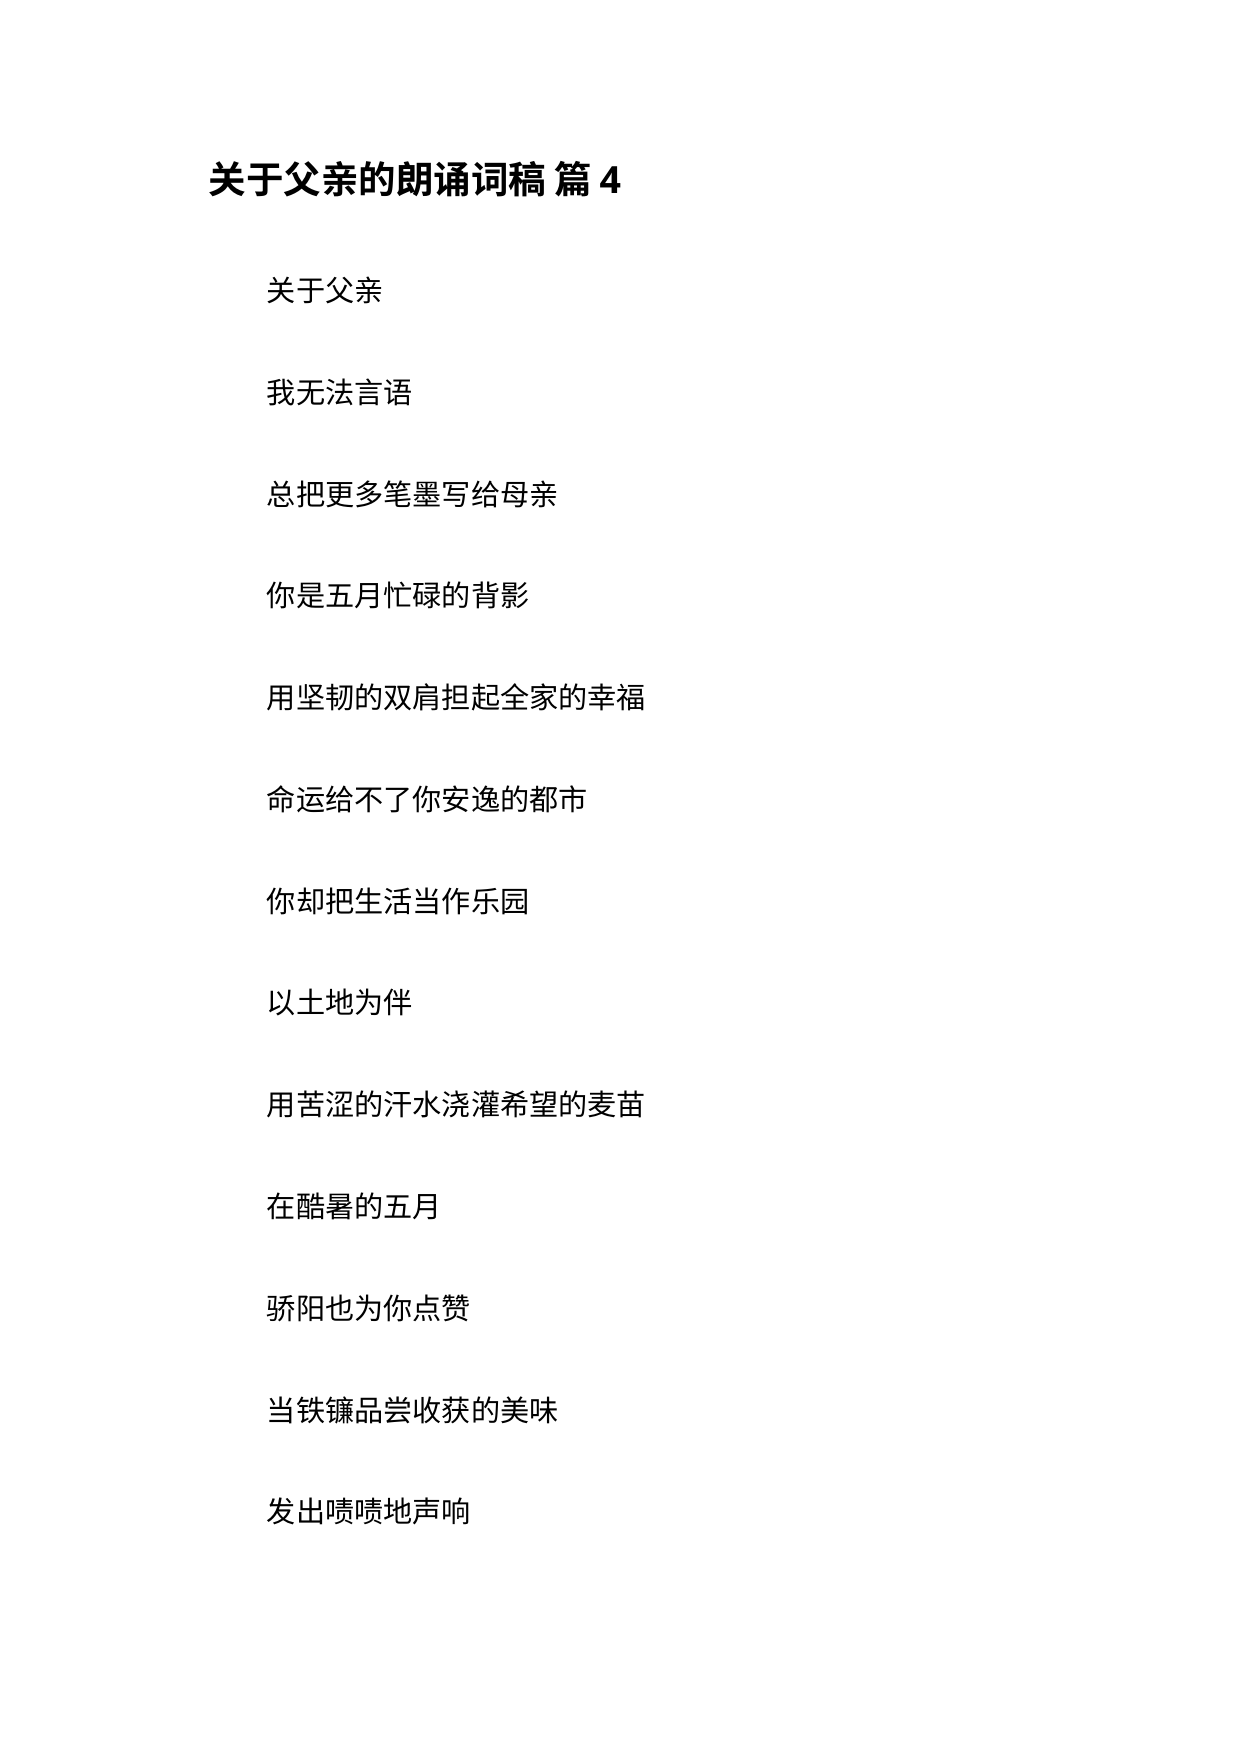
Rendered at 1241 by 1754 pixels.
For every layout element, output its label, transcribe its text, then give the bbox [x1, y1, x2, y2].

text 关于父亲 [150, 268, 1090, 310]
text 你却把生活当作乐园 [150, 878, 1090, 921]
text 你是五月忙碌的背影 [150, 573, 1090, 615]
text 当铁镰品尝收获的美味 [150, 1387, 1090, 1429]
text 总把更多笔墨写给母亲 [150, 471, 1090, 513]
text 用苦涩的汗水浇灌希望的麦苗 [150, 1082, 1090, 1124]
text 命运给不了你安逸的都市 [150, 776, 1090, 819]
text 发出啧啧地声响 [150, 1489, 1090, 1531]
text 在酷暑的五月 [150, 1183, 1090, 1226]
text 我无法言语 [150, 369, 1090, 412]
text 以土地为伴 [150, 980, 1090, 1022]
text 骄阳也为你点赞 [150, 1285, 1090, 1328]
text 用坚韧的双肩担起全家的幸福 [150, 675, 1090, 717]
text 关于父亲的朗诵词稿 篇4 [150, 150, 1090, 204]
